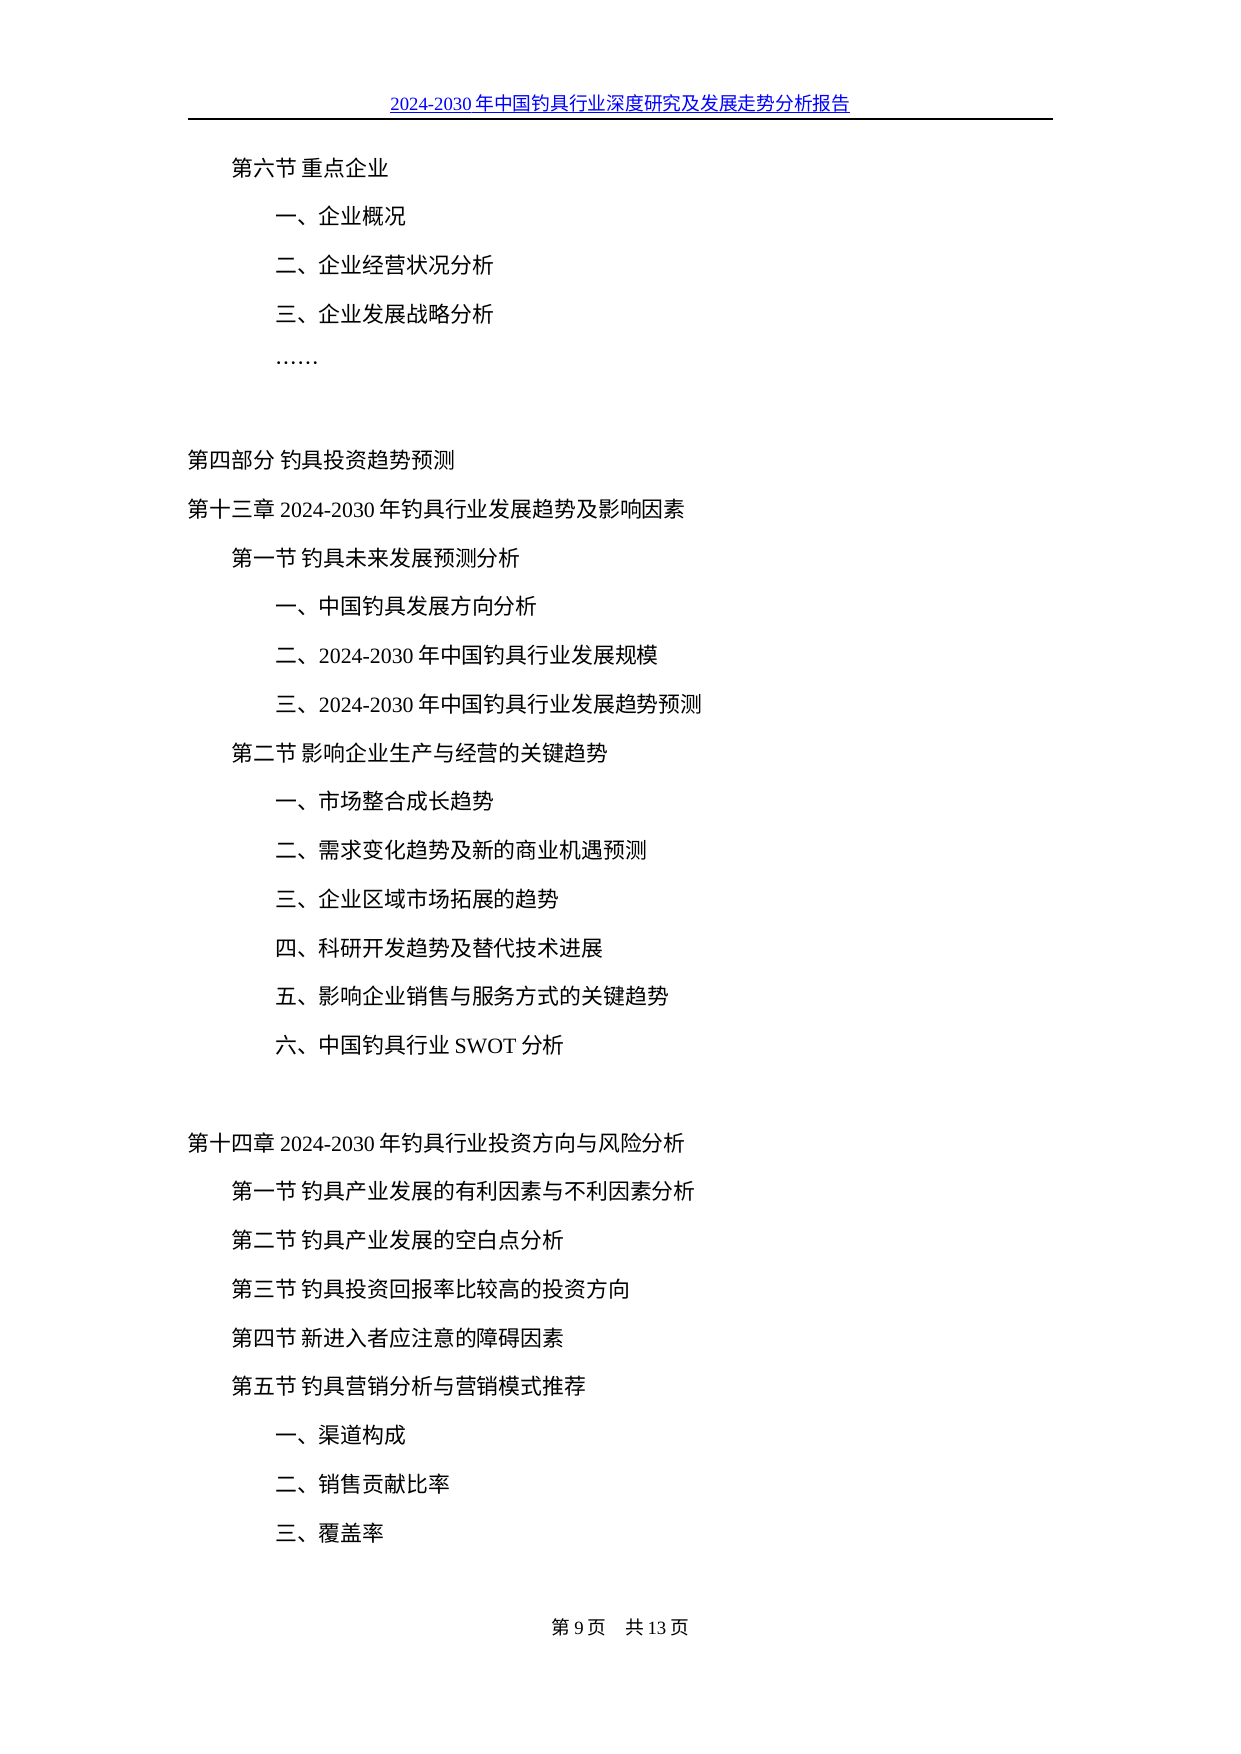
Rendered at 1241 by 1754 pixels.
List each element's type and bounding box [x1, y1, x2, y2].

text [187, 150, 1053, 1548]
